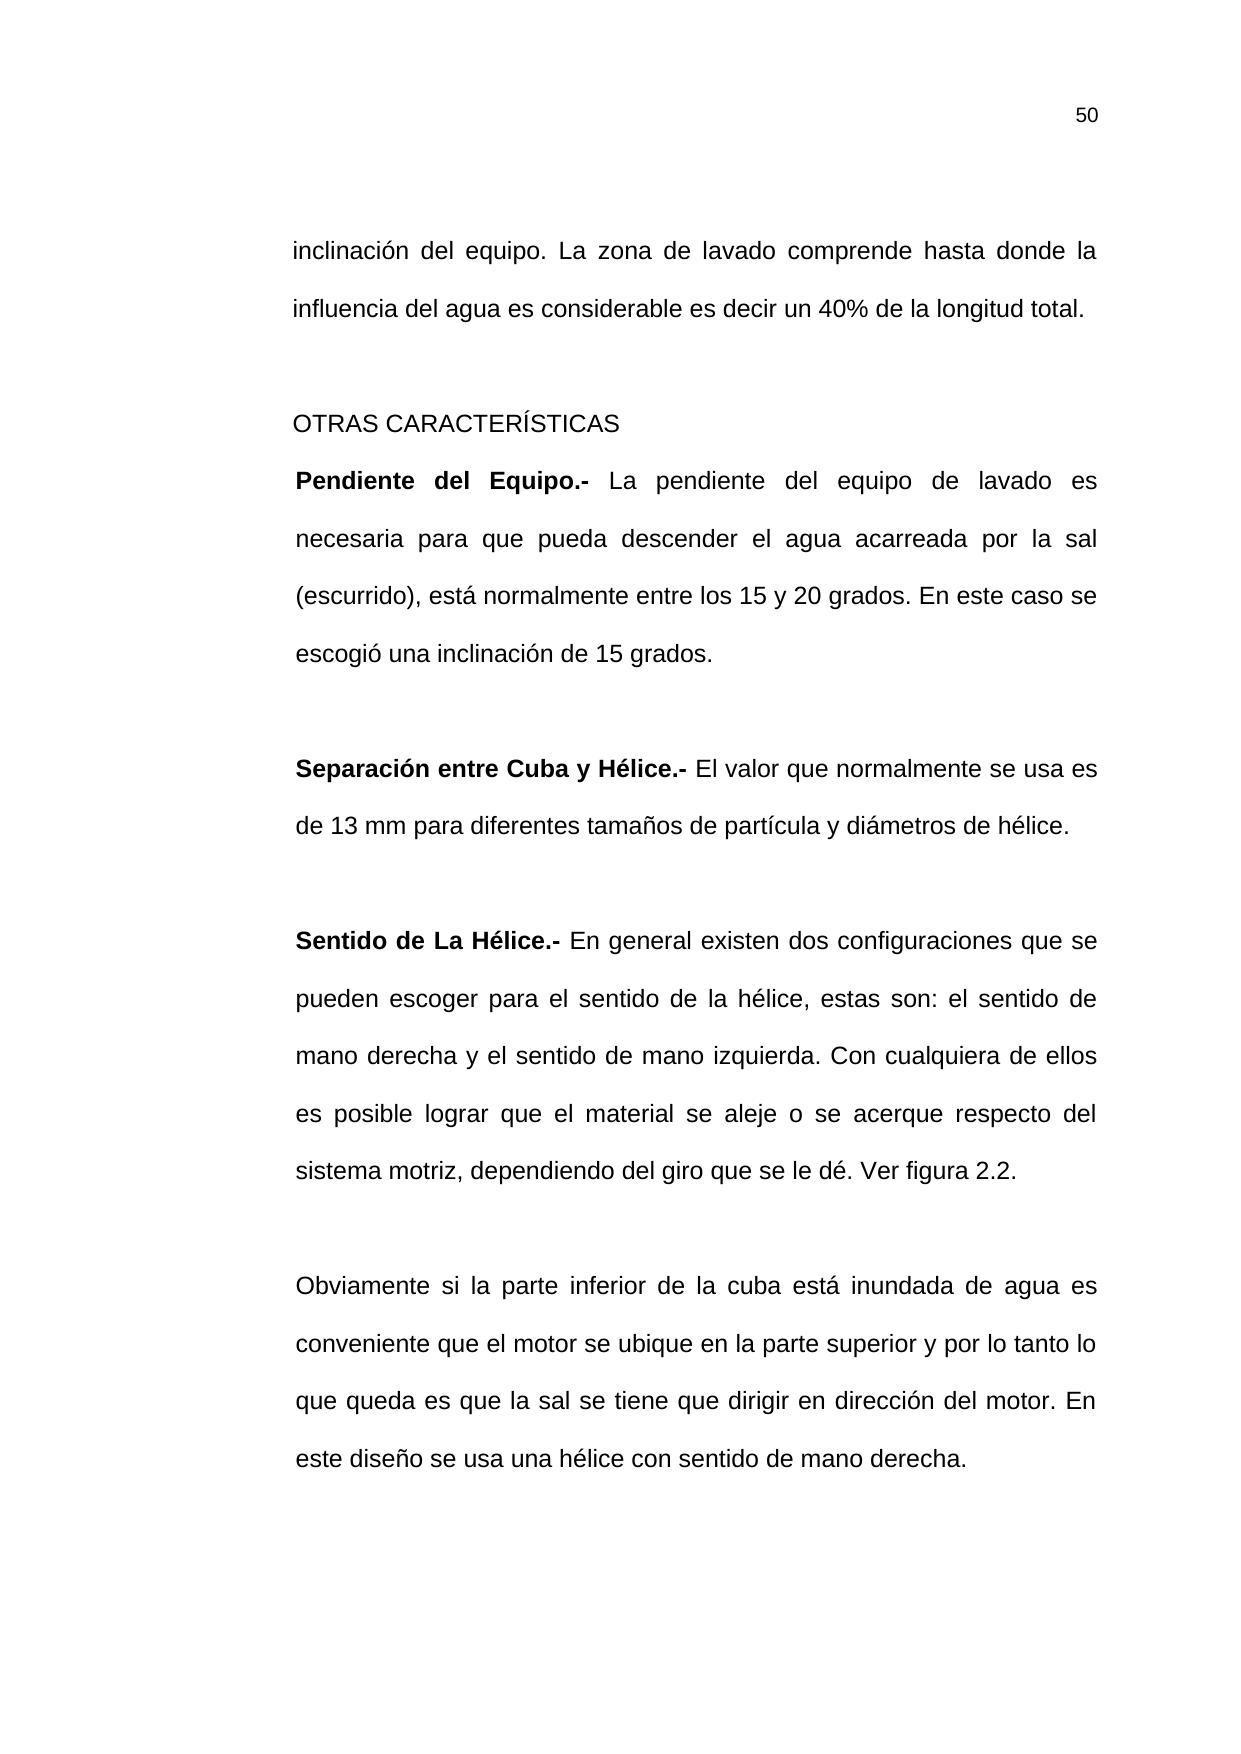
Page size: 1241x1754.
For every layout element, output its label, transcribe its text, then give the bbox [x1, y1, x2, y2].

text Sentido de general existen dos configuraciones que se pueden escoger para el sentido de la hélice, estas son: el sentido de mano derecha y el sentido de mano izquierda. Con cualquiera de ellos es posible lograr que el material se aleje o se acerque respecto del sistema motriz, dependiendo del giro que se le dé. Ver figura 2.2. [295, 926, 1098, 1185]
text Obviamente si la parte inferior de la cuba está inundada de agua es conveniente que el motor se ubique en la parte superior y por lo tanto lo que queda es que la sal se tiene que dirigir en dirección del motor. En este diseño se usa una hélice con sentido de mano derecha. [295, 1271, 1098, 1472]
text OTRAS CARACTERÍSTICAS [292, 409, 1098, 437]
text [292, 236, 1098, 322]
text Pendiente del Equipo.- La pendiente del equipo de lavado es necesaria para que pueda descender el agua acarreada por la sal (escurrido), está normalmente entre los 15 y 20 grados. En este caso se escogió una inclinación de 15 grados. [295, 466, 1098, 667]
text Separación entre Cuba y Hélice.- El valor que normalmente se usa es de para diferentes tamaños de partícula y diámetros de hélice. [295, 754, 1098, 840]
